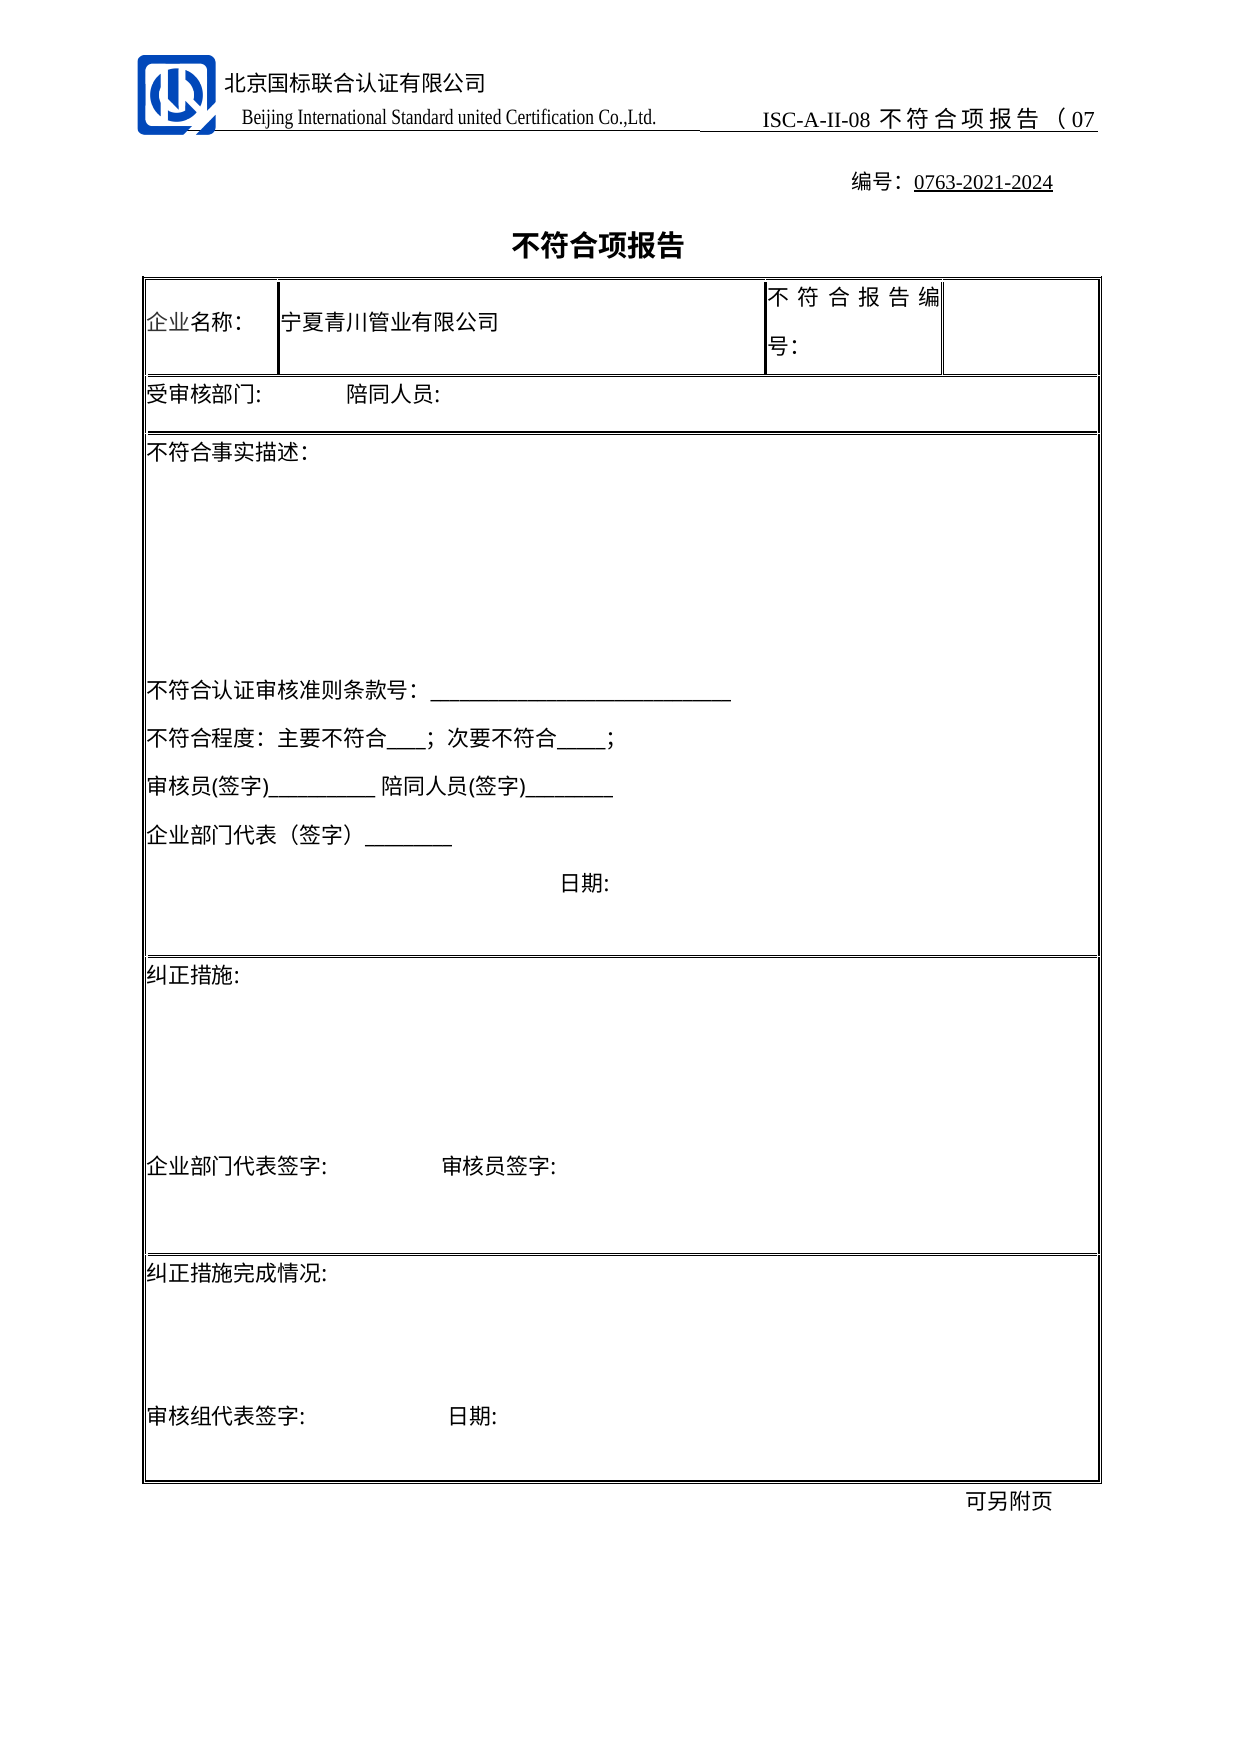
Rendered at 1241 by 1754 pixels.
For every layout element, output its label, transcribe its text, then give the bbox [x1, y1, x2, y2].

table_cell 纠正措施: 企业部门代表签字: 审核员签字: [144, 955, 1100, 1252]
text 不符合项报告 [144, 211, 1053, 276]
table_cell 受审核部门: 陪同人员: [146, 374, 1099, 431]
table_cell 不符合事实描述： 不符合认证审核准则条款号：_______________________________ 不符合程度：主要不符合____；次要不符合_____； 审核员(签字)___________ 陪同人员(签字)_________ 企业部门代表（签字）_________ 日期: [146, 431, 1099, 955]
text 编号：0763-2021-2024 [144, 164, 1053, 196]
table_header 宁夏青川管业有限公司 [278, 280, 765, 373]
picture [137, 55, 216, 135]
text 可另附页 [144, 1484, 1053, 1516]
table_header 不符合报告编号： [765, 280, 943, 373]
table_header [943, 280, 1098, 373]
table_cell 纠正措施完成情况: 审核组代表签字: 日期: [146, 1253, 1099, 1480]
table_header 企业名称： [146, 278, 278, 373]
